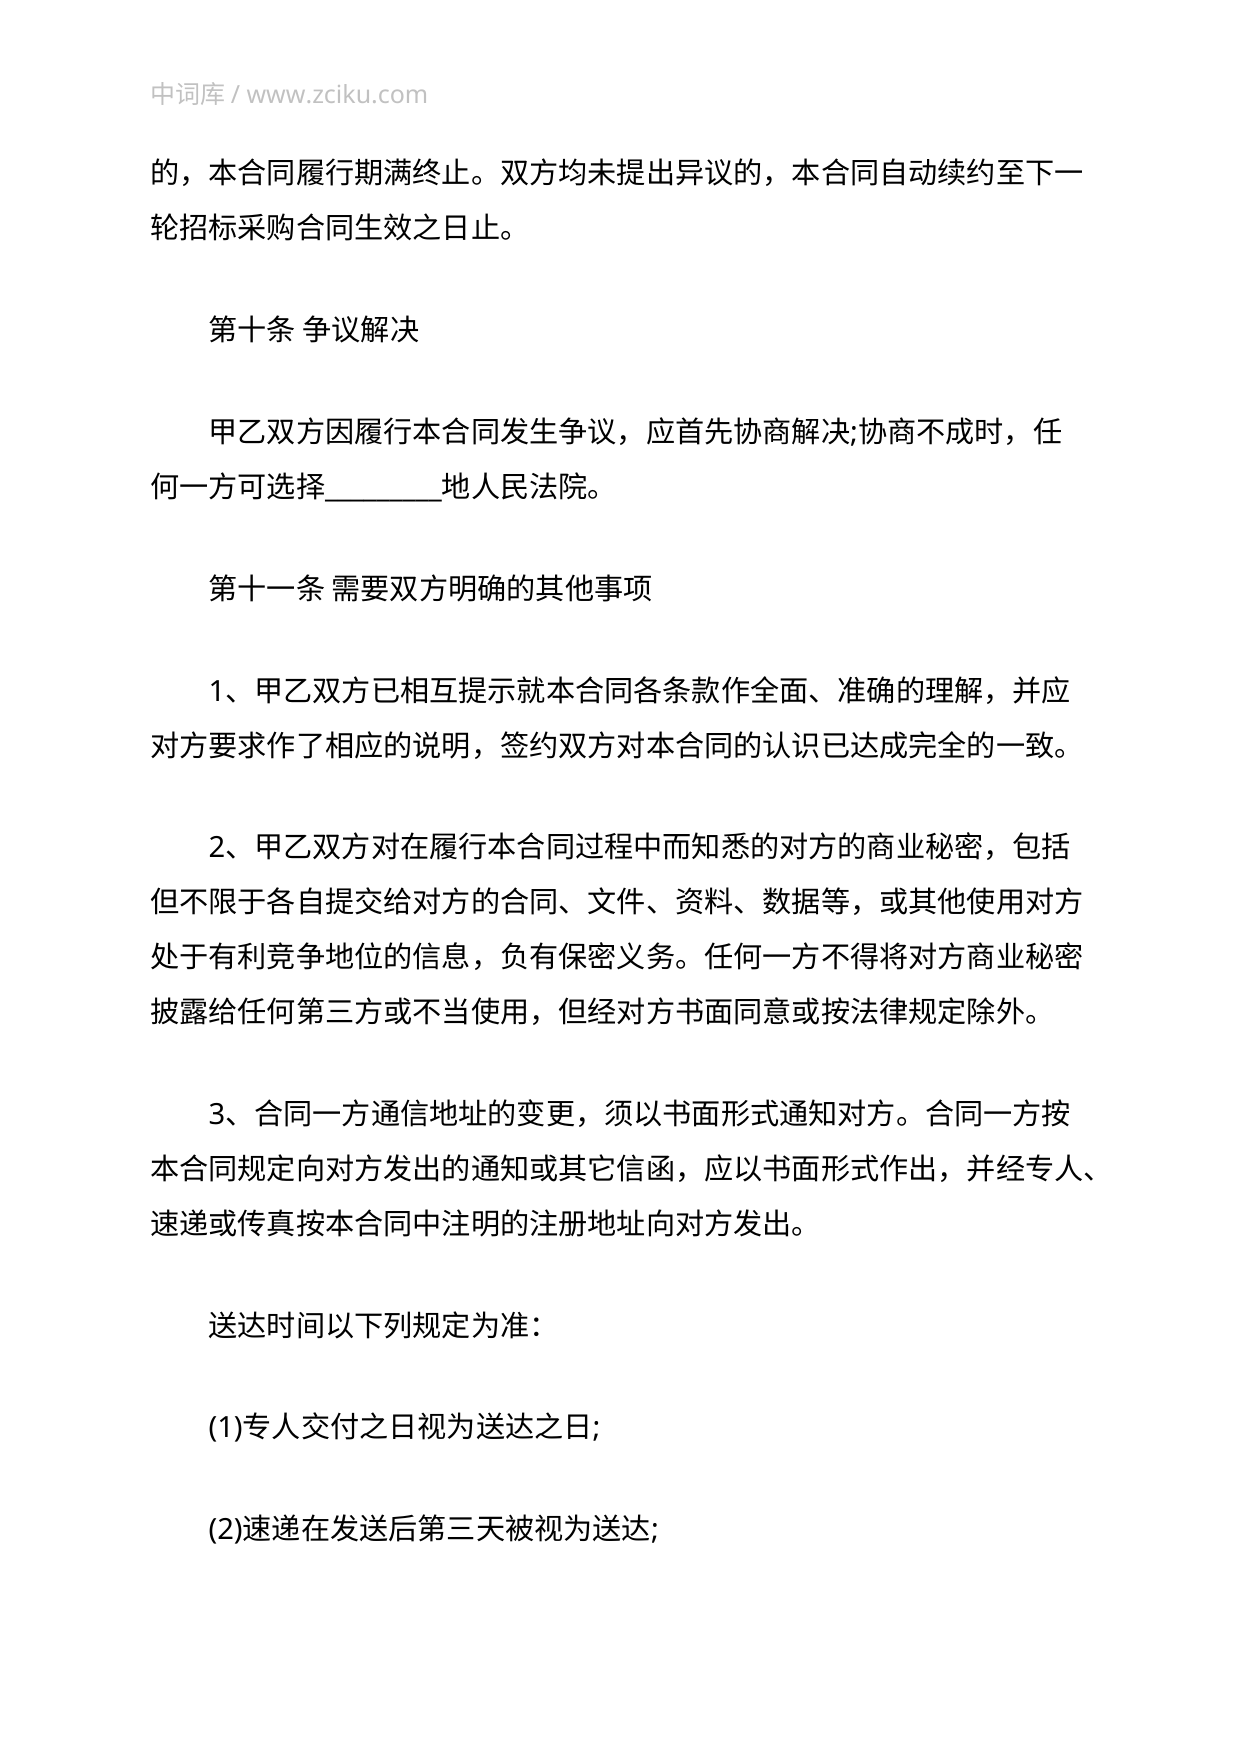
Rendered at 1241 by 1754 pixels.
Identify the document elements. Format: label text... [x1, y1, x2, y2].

text 甲乙双方因履行本合同发生争议，应首先协商解决;协商不成时，任何一方可选择_________地人民法院。 [150, 408, 1090, 506]
text 2、甲乙双方对在履行本合同过程中而知悉的对方的商业秘密，包括但不限于各自提交给对方的合同、文件、资料、数据等，或其他使用对方处于有利竞争地位的信息，负有保密义务。任何一方不得将对方商业秘密披露给任何第三方或不当使用，但经对方书面同意或按法律规定除外。 [150, 824, 1090, 1031]
text 第十一条 需要双方明确的其他事项 [150, 565, 1090, 608]
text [150, 150, 1090, 247]
text 第十条 争议解决 [150, 307, 1090, 349]
text 1、甲乙双方已相互提示就本合同各条款作全面、准确的理解，并应对方要求作了相应的说明，签约双方对本合同的认识已达成完全的一致。 [150, 667, 1090, 764]
text (2)速递在发送后第三天被视为送达; [150, 1506, 1090, 1548]
text 送达时间以下列规定为准： [150, 1302, 1090, 1344]
text 3、合同一方通信地址的变更，须以书面形式通知对方。合同一方按本合同规定向对方发出的通知或其它信函，应以书面形式作出，并经专人、速递或传真按本合同中注明的注册地址向对方发出。 [150, 1091, 1090, 1243]
text (1)专人交付之日视为送达之日; [150, 1404, 1090, 1446]
